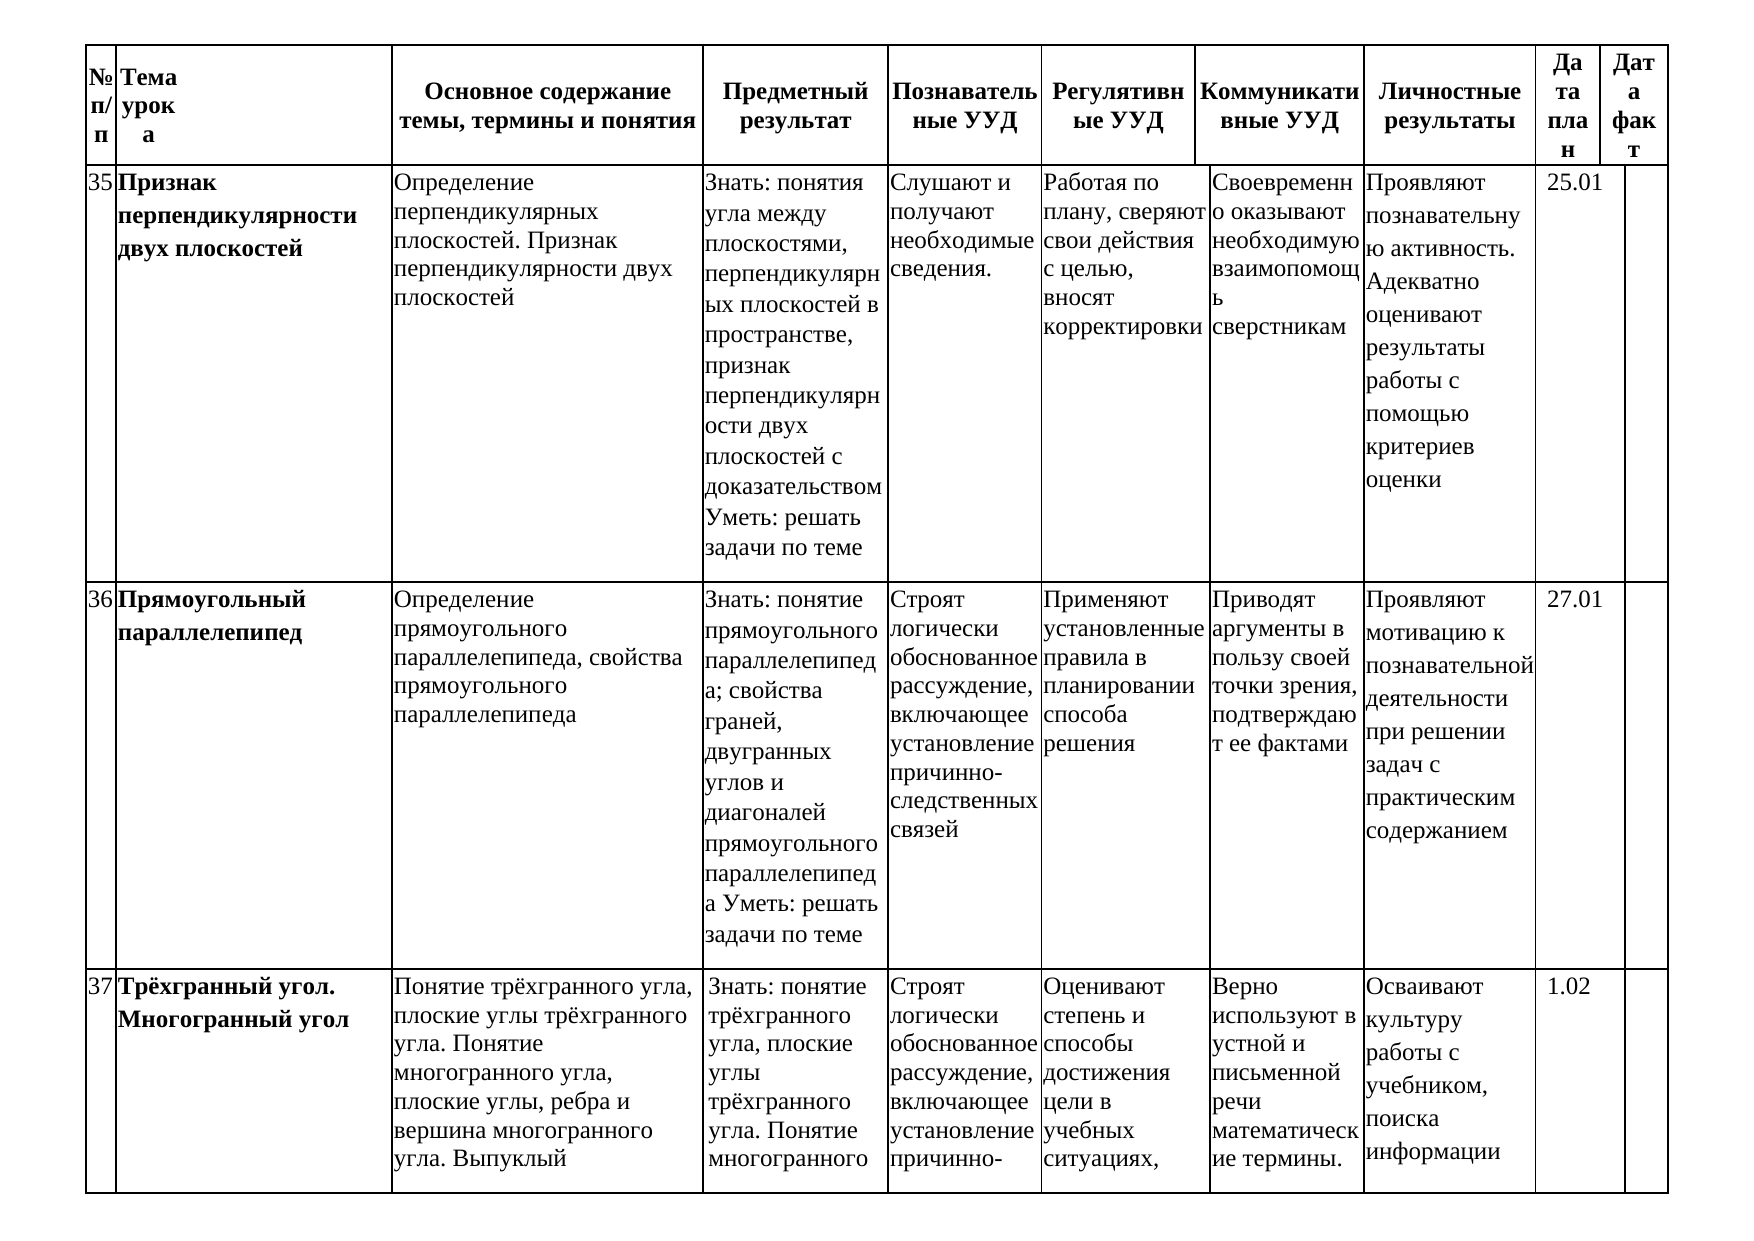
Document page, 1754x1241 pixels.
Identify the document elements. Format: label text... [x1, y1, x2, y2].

table_cell [1626, 583, 1667, 968]
table_cell Своевременно оказывают необходимую взаимопомощь сверстникам [1211, 166, 1363, 581]
table_header Регулятивные УУД [1042, 46, 1194, 164]
table_cell Верно используют в устной и письменной речи математические термины. Различают в речи собеседника аргументы и факты [1211, 970, 1363, 1192]
table_header Дата факт [1601, 46, 1667, 164]
table_header Познавательные УУД [889, 46, 1041, 164]
table_cell 36 [87, 583, 115, 968]
table_cell [1626, 970, 1667, 1192]
table_header Тема урока [117, 46, 391, 164]
table_cell Осваивают культуру работы с учебником, поиска информации [1365, 970, 1535, 1192]
table_header № п/п [87, 46, 115, 164]
table_cell [1626, 166, 1667, 581]
table_header Коммуникативные УУД [1196, 46, 1363, 164]
table_cell Знать: понятие прямоугольного параллелепипеда; свойства граней, двугранных углов и диагоналей прямоугольного параллелепипеда Уметь: решать задачи по теме [704, 583, 887, 968]
table_cell Признак перпендикулярности двух плоскостей [117, 166, 391, 581]
table_cell Знать: понятия угла между плоскостями, перпендикулярных плоскостей в пространстве, признак перпендикулярности двух плоскостей с доказательством Уметь: решать задачи по теме [704, 166, 887, 581]
table_cell 37 [87, 970, 115, 1192]
table_cell Проявляют познавательную активность. Адекватно оценивают результаты работы с помощью критериев оценки [1365, 166, 1535, 581]
table_cell 35 [87, 166, 115, 581]
table_cell Применяют установленные правила в планировании способа решения [1042, 583, 1209, 968]
table_header Основное содержание темы, термины и понятия [393, 46, 702, 164]
table_cell Прямоугольный параллелепипед [117, 583, 391, 968]
table_header Дата план [1536, 46, 1599, 164]
table_cell 27.01 [1536, 583, 1624, 968]
table_cell Определение прямоугольного параллелепипеда, свойства прямоугольного параллелепипеда [393, 583, 702, 968]
table_header Личностные результаты [1365, 46, 1535, 164]
table_cell Строят логически обоснованное рассуждение, включающее установление причинно-следственных связей [889, 583, 1041, 968]
table_cell Определение перпендикулярных плоскостей. Признак перпендикулярности двух плоскостей [393, 166, 702, 581]
table_cell 25.01 [1536, 166, 1624, 581]
table_cell Проявляют мотивацию к познавательной деятельности при решении задач с практическим содержанием [1365, 583, 1535, 968]
table_cell Оценивают степень и способы достижения цели в учебных ситуациях, исправляют ошибки с помощью учителя [1042, 970, 1209, 1192]
table_cell Слушают и получают необходимые сведения. [889, 166, 1041, 581]
table_cell Трёхгранный угол. Многогранный угол [117, 970, 391, 1192]
table_cell Строят логически обоснованное рассуждение, включающее установление причинно-следственных связей [889, 970, 1041, 1192]
table_cell 1.02 [1536, 970, 1624, 1192]
table_cell Работая по плану, сверяют свои действия с целью, вносят корректировки [1042, 166, 1209, 581]
table_cell Приводят аргументы в пользу своей точки зрения, подтверждают ее фактами [1211, 583, 1363, 968]
table_header Предметный результат [704, 46, 887, 164]
